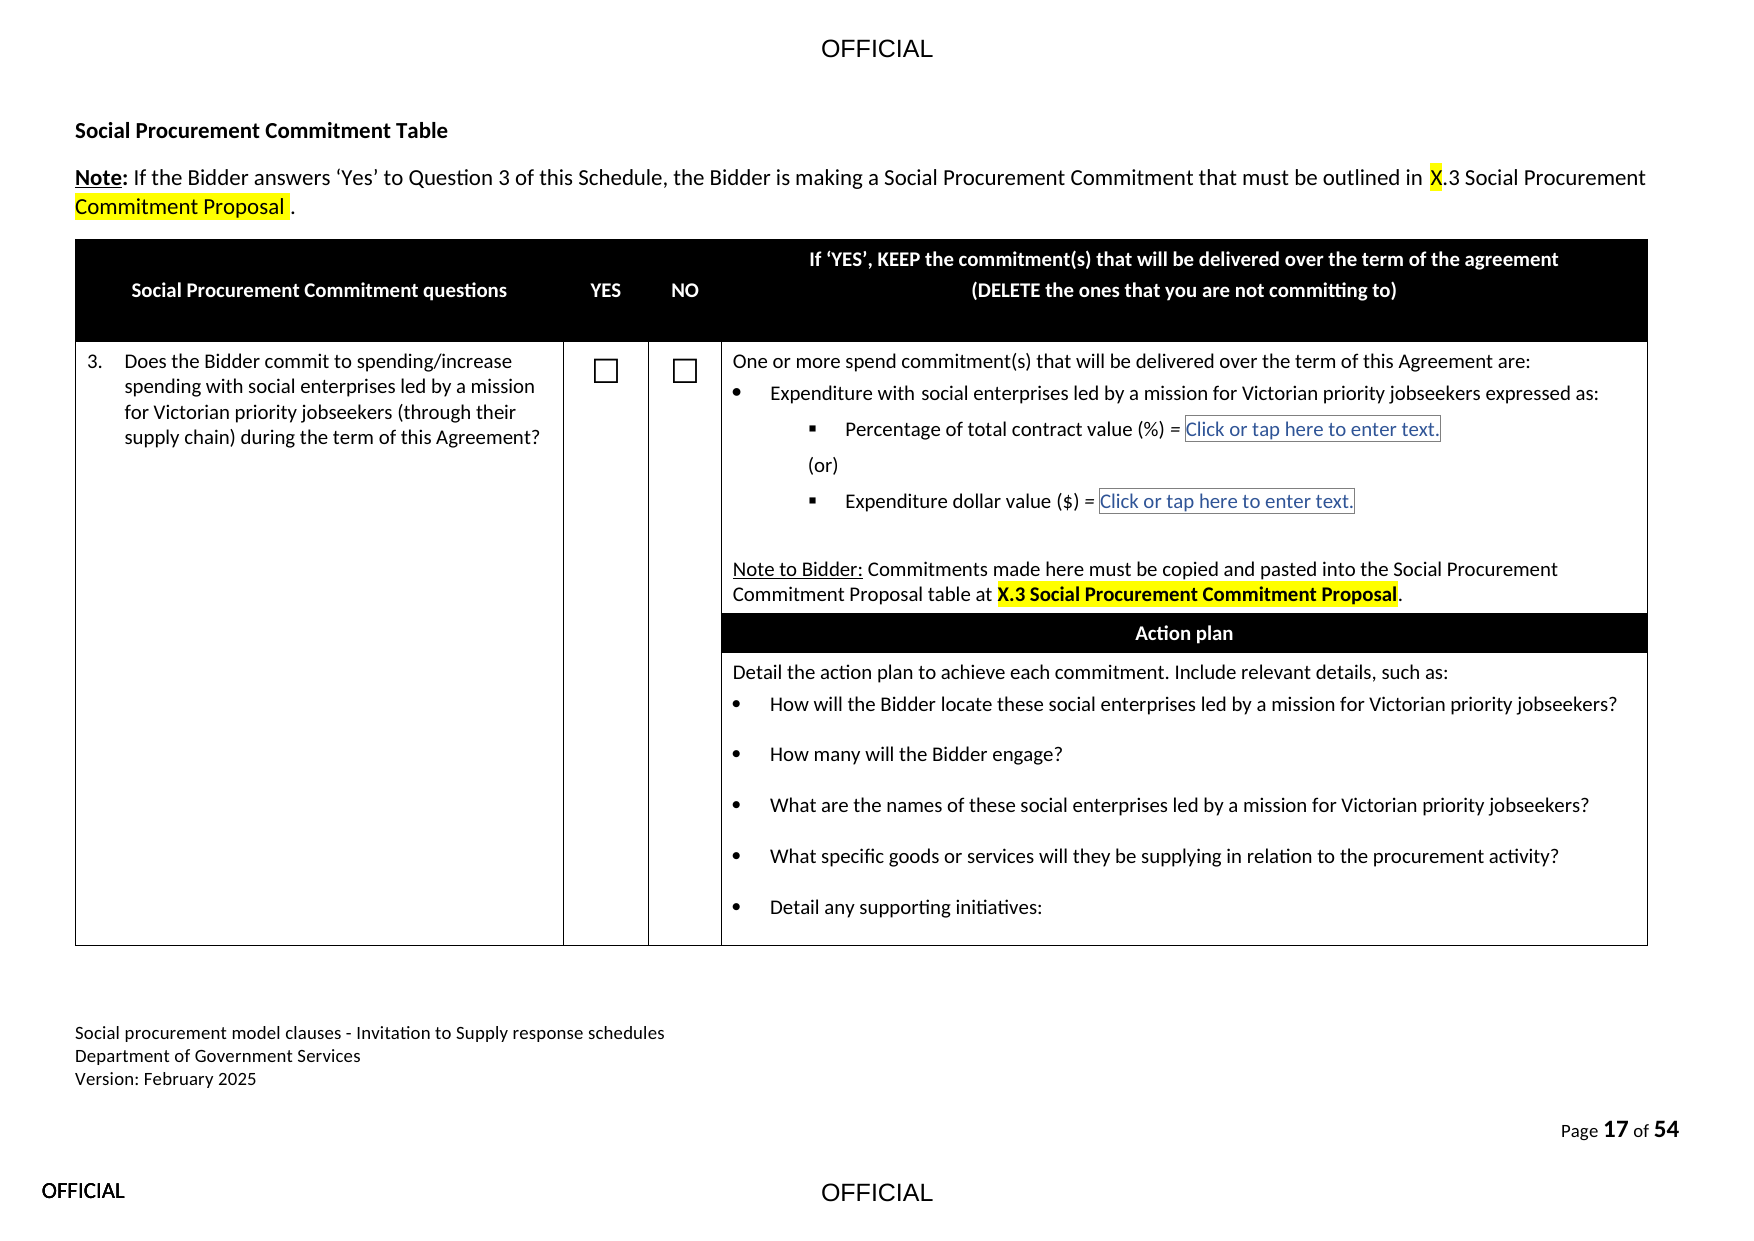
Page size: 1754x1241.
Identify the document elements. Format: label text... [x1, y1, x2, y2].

table_cell [649, 342, 721, 945]
table_header Social Procurement Commitment questions [76, 240, 563, 341]
table_cell Action plan [722, 614, 1647, 652]
table_cell Detail the action plan to achieve each commitment. Include relevant details, such as: How will the Bidder locate these social enterprises led by a mission for Victorian priority jobseekers? How many will the Bidder engage? What are the names of these social enterprises led by a mission for Victorian priority jobseekers? What specific goods or services will they be supplying in relation to the procurement activity? Detail any supporting initiatives: [722, 653, 1647, 945]
text Social Procurement Commitment Table [75, 116, 1679, 144]
table_cell Does the Bidder commit to spending/increase spending with social enterprises led by a mission for Victorian priority jobseekers (through their supply chain) during the term of this Agreement? [76, 342, 563, 945]
text Note: If the Bidder answers ‘Yes’ to Question 3 of this Schedule, the Bidder is making a Social Procurement Commitment that must be outlined in X.3 Social Procurement Commitment Proposal . [75, 163, 1679, 220]
table_header YES [564, 240, 648, 341]
table_cell One or more spend commitment(s) that will be delivered over the term of this Agreement are: Expenditure with social enterprises led by a mission for Victorian priority jobseekers expressed as: Percentage of total contract value (%) = (or) Expenditure dollar value ($) = Note to Bidder: Commitments made here must be copied and pasted into the Social Procurement Commitment Proposal table at X.3 Social Procurement Commitment Proposal. [722, 342, 1647, 613]
table_header NO [649, 240, 721, 341]
table_header If ‘YES’, KEEP the commitment(s) that will be delivered over the term of the agreement (DELETE the ones that you are not committing to) [722, 240, 1647, 341]
